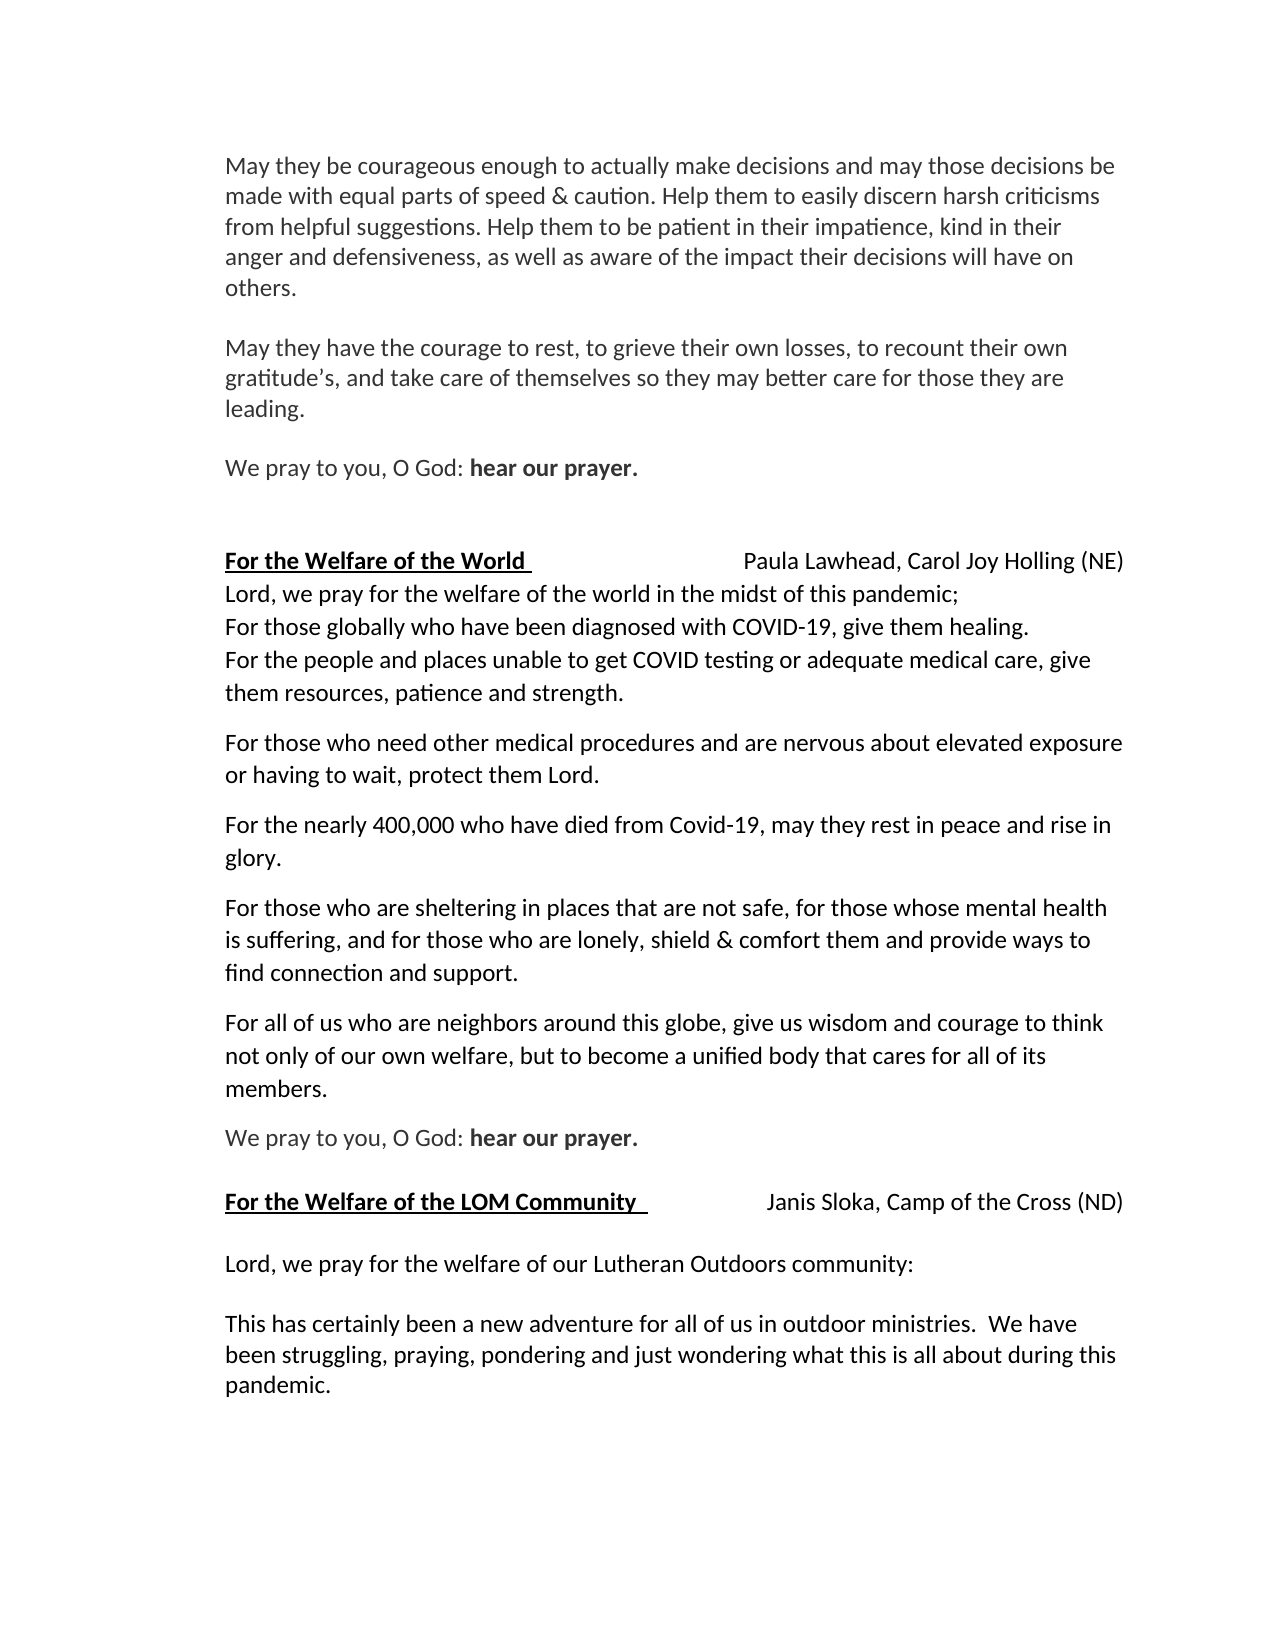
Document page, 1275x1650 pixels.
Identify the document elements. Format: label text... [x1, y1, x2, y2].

text For those who need other medical procedures and are nervous about elevated exposure or having to wait, protect them Lord. [225, 727, 1125, 790]
text May they be courageous enough to actually make decisions and may those decisions be made with equal parts of speed & caution. Help them to easily discern harsh criticisms from helpful suggestions. Help them to be patient in their impatience, kind in their anger and defensiveness, as well as aware of the impact their decisions will have on others. [225, 150, 1125, 303]
text For the Welfare of the World Paula Lawhead, Carol Joy Holling (NE) [150, 545, 1125, 576]
text Lord, we pray for the welfare of the world in the midst of this pandemic; For those globally who have been diagnosed with COVID-19, give them healing. For the people and places unable to get COVID testing or adequate medical care, give them resources, patience and strength. [225, 578, 1125, 708]
text We pray to you, O God: hear our prayer. [150, 1123, 1125, 1153]
text For those who are sheltering in places that are not safe, for those whose mental health is suffering, and for those who are lonely, shield & comfort them and provide ways to find connection and support. [225, 892, 1125, 988]
text Lord, we pray for the welfare of our Lutheran Outdoors community: [150, 1248, 1125, 1279]
text This has certainly been a new adventure for all of us in outdoor ministries. We have been struggling, praying, pondering and just wondering what this is all about during this pandemic. [225, 1308, 1125, 1400]
text For the nearly 400,000 who have died from Covid-19, may they rest in peace and rise in glory. [225, 809, 1125, 873]
text May they have the courage to rest, to grieve their own losses, to recount their own gratitude’s, and take care of themselves so they may better care for those they are leading. [225, 332, 1125, 423]
text We pray to you, O God: hear our prayer. [150, 452, 1125, 483]
text For the Welfare of the LOM Community Janis Sloka, Camp of the Cross (ND) [150, 1186, 1125, 1217]
text For all of us who are neighbors around this globe, give us wisdom and courage to think not only of our own welfare, but to become a unified body that cares for all of its members. [225, 1007, 1125, 1103]
